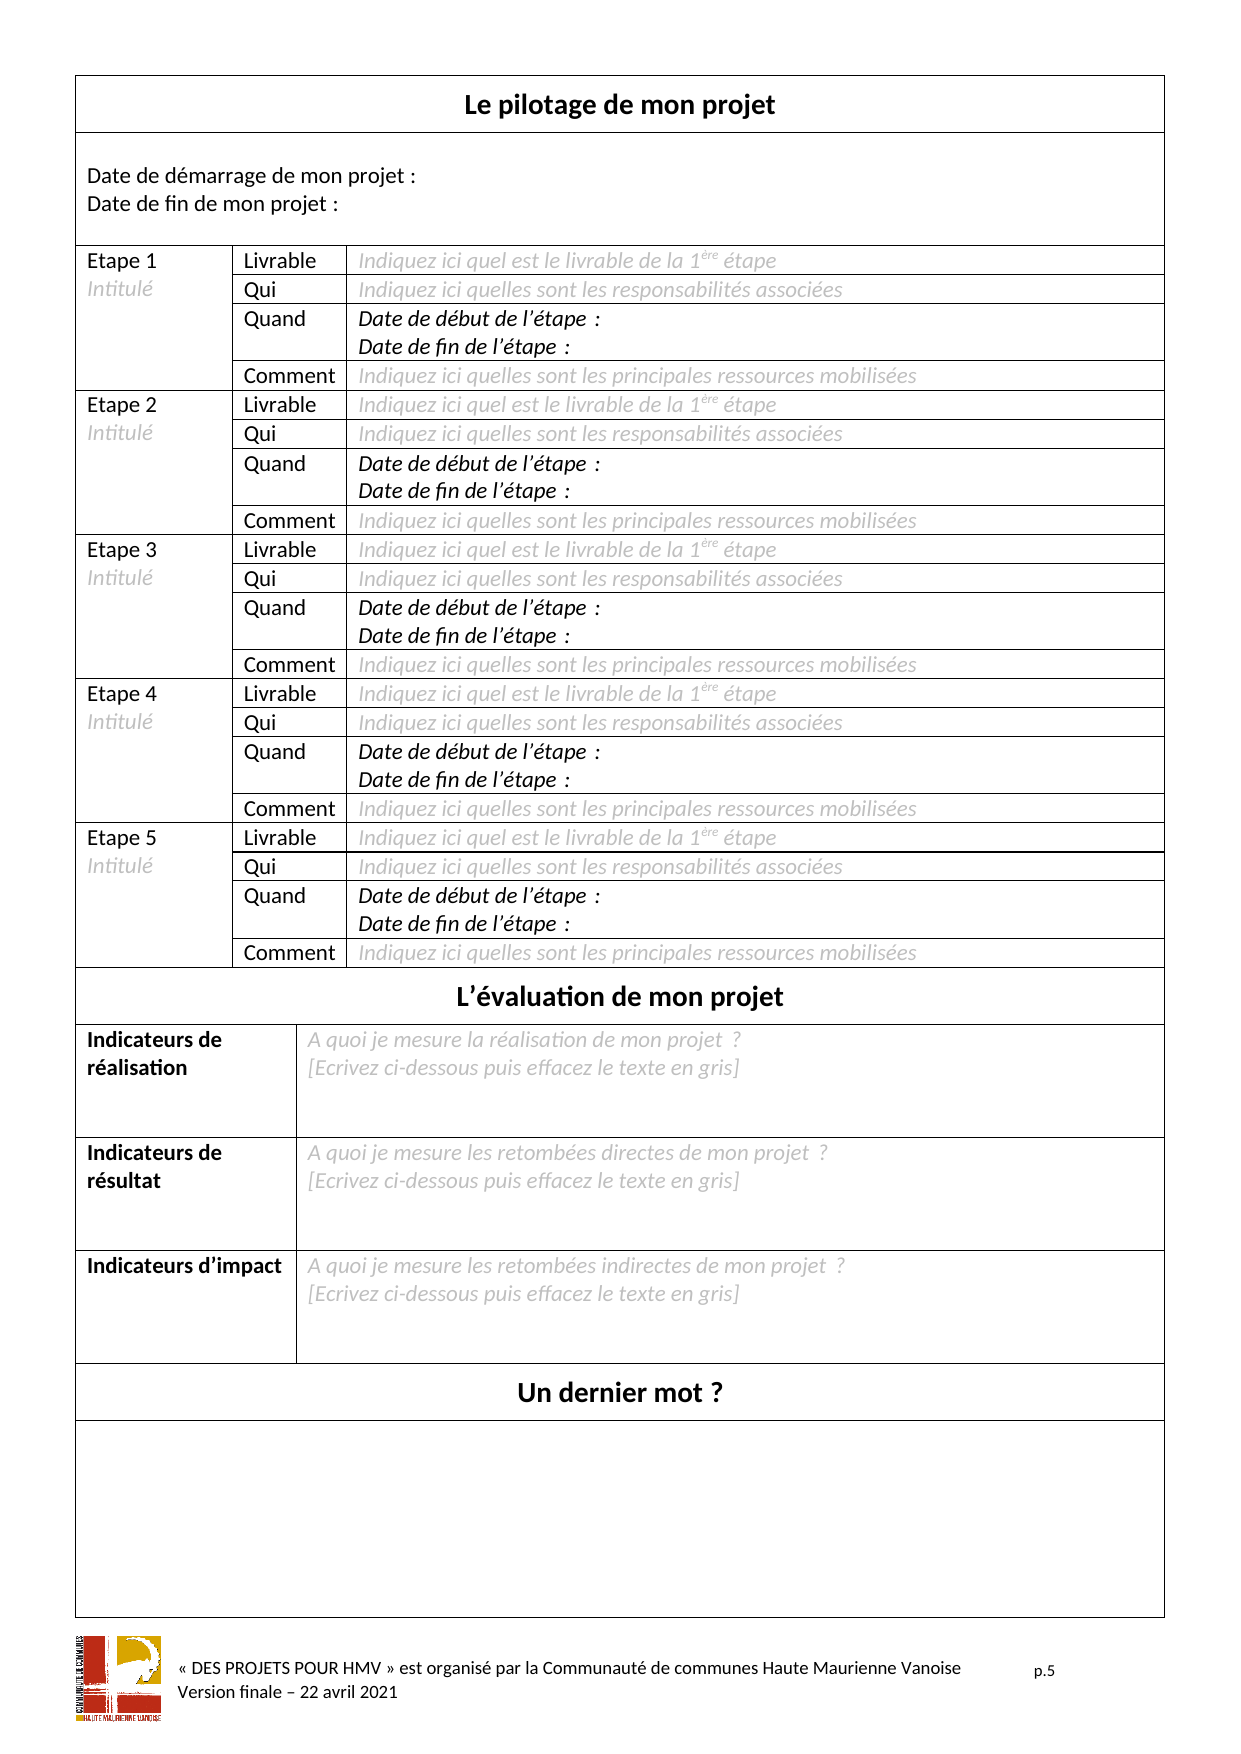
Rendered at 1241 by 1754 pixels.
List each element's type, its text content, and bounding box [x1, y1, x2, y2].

table_cell Indiquez ici quelles sont les principales ressources mobilisées [347, 506, 1164, 534]
table_cell Indiquez ici quel est le livrable de la 1ère étape [347, 823, 1164, 851]
table_cell Date de début de l’étape : Date de fin de l’étape : [347, 737, 1164, 793]
table_cell Quand [233, 881, 346, 937]
table_cell Quand [233, 449, 346, 505]
table_cell Indiquez ici quelles sont les responsabilités associées [347, 853, 1164, 880]
table_cell Indicateurs de réalisation [76, 1025, 296, 1137]
table_cell Indiquez ici quelles sont les responsabilités associées [347, 708, 1164, 736]
table_cell Indiquez ici quel est le livrable de la 1ère étape [347, 246, 1164, 274]
table_cell A quoi je mesure la réalisation de mon projet ? [Ecrivez ci-dessous puis effacez le texte en gris] [297, 1025, 1164, 1137]
table_cell Etape 5 Intitulé [76, 823, 232, 967]
table_cell Qui [233, 853, 346, 880]
table_cell [76, 1421, 1164, 1617]
table_cell Un dernier mot ? [76, 1364, 1164, 1420]
table_cell Livrable [233, 823, 346, 851]
table_cell Livrable [233, 679, 346, 707]
table_cell Indiquez ici quelles sont les principales ressources mobilisées [347, 939, 1164, 967]
table_cell Quand [233, 737, 346, 793]
table_cell Livrable [233, 246, 346, 274]
table_cell Date de début de l’étape : Date de fin de l’étape : [347, 304, 1164, 360]
table_cell Indicateurs d’impact [76, 1251, 296, 1363]
table_cell Date de début de l’étape : Date de fin de l’étape : [347, 593, 1164, 649]
table_cell A quoi je mesure les retombées directes de mon projet ? [Ecrivez ci-dessous puis effacez le texte en gris] [297, 1138, 1164, 1250]
table_cell Etape 4 Intitulé [76, 679, 232, 822]
table_cell Livrable [233, 535, 346, 563]
picture [74, 1633, 163, 1723]
table_cell Etape 3 Intitulé [76, 535, 232, 678]
table_cell Comment [233, 650, 346, 678]
table_header Le pilotage de mon projet [76, 76, 1164, 132]
table_cell Qui [233, 420, 346, 448]
table_cell Date de démarrage de mon projet : Date de fin de mon projet : [76, 133, 1164, 245]
table_cell Indiquez ici quelles sont les responsabilités associées [347, 275, 1164, 303]
table_cell L’évaluation de mon projet [76, 968, 1164, 1024]
table_cell Etape 2 Intitulé [76, 391, 232, 534]
table_cell Indiquez ici quel est le livrable de la 1ère étape [347, 679, 1164, 707]
table_cell Date de début de l’étape : Date de fin de l’étape : [347, 881, 1164, 937]
table_cell Indiquez ici quelles sont les principales ressources mobilisées [347, 361, 1164, 389]
table_cell Date de début de l’étape : Date de fin de l’étape : [347, 449, 1164, 505]
table_cell Qui [233, 708, 346, 736]
table_cell Indicateurs de résultat [76, 1138, 296, 1250]
table_cell Qui [233, 564, 346, 592]
table_cell Comment [233, 939, 346, 967]
table_cell Indiquez ici quelles sont les responsabilités associées [347, 420, 1164, 448]
table_cell Indiquez ici quelles sont les responsabilités associées [347, 564, 1164, 592]
table_cell Livrable [233, 391, 346, 418]
table_cell Qui [233, 275, 346, 303]
table_cell Indiquez ici quelles sont les principales ressources mobilisées [347, 794, 1164, 822]
table_cell Indiquez ici quel est le livrable de la 1ère étape [347, 391, 1164, 418]
table_cell Etape 1 Intitulé [76, 246, 232, 389]
table_cell Comment [233, 361, 346, 389]
table_cell Indiquez ici quelles sont les principales ressources mobilisées [347, 650, 1164, 678]
table_cell Indiquez ici quel est le livrable de la 1ère étape [347, 535, 1164, 563]
table_cell A quoi je mesure les retombées indirectes de mon projet ? [Ecrivez ci-dessous puis effacez le texte en gris] [297, 1251, 1164, 1363]
table_cell Comment [233, 794, 346, 822]
table_cell Comment [233, 506, 346, 534]
table_cell Quand [233, 593, 346, 649]
table_cell Quand [233, 304, 346, 360]
